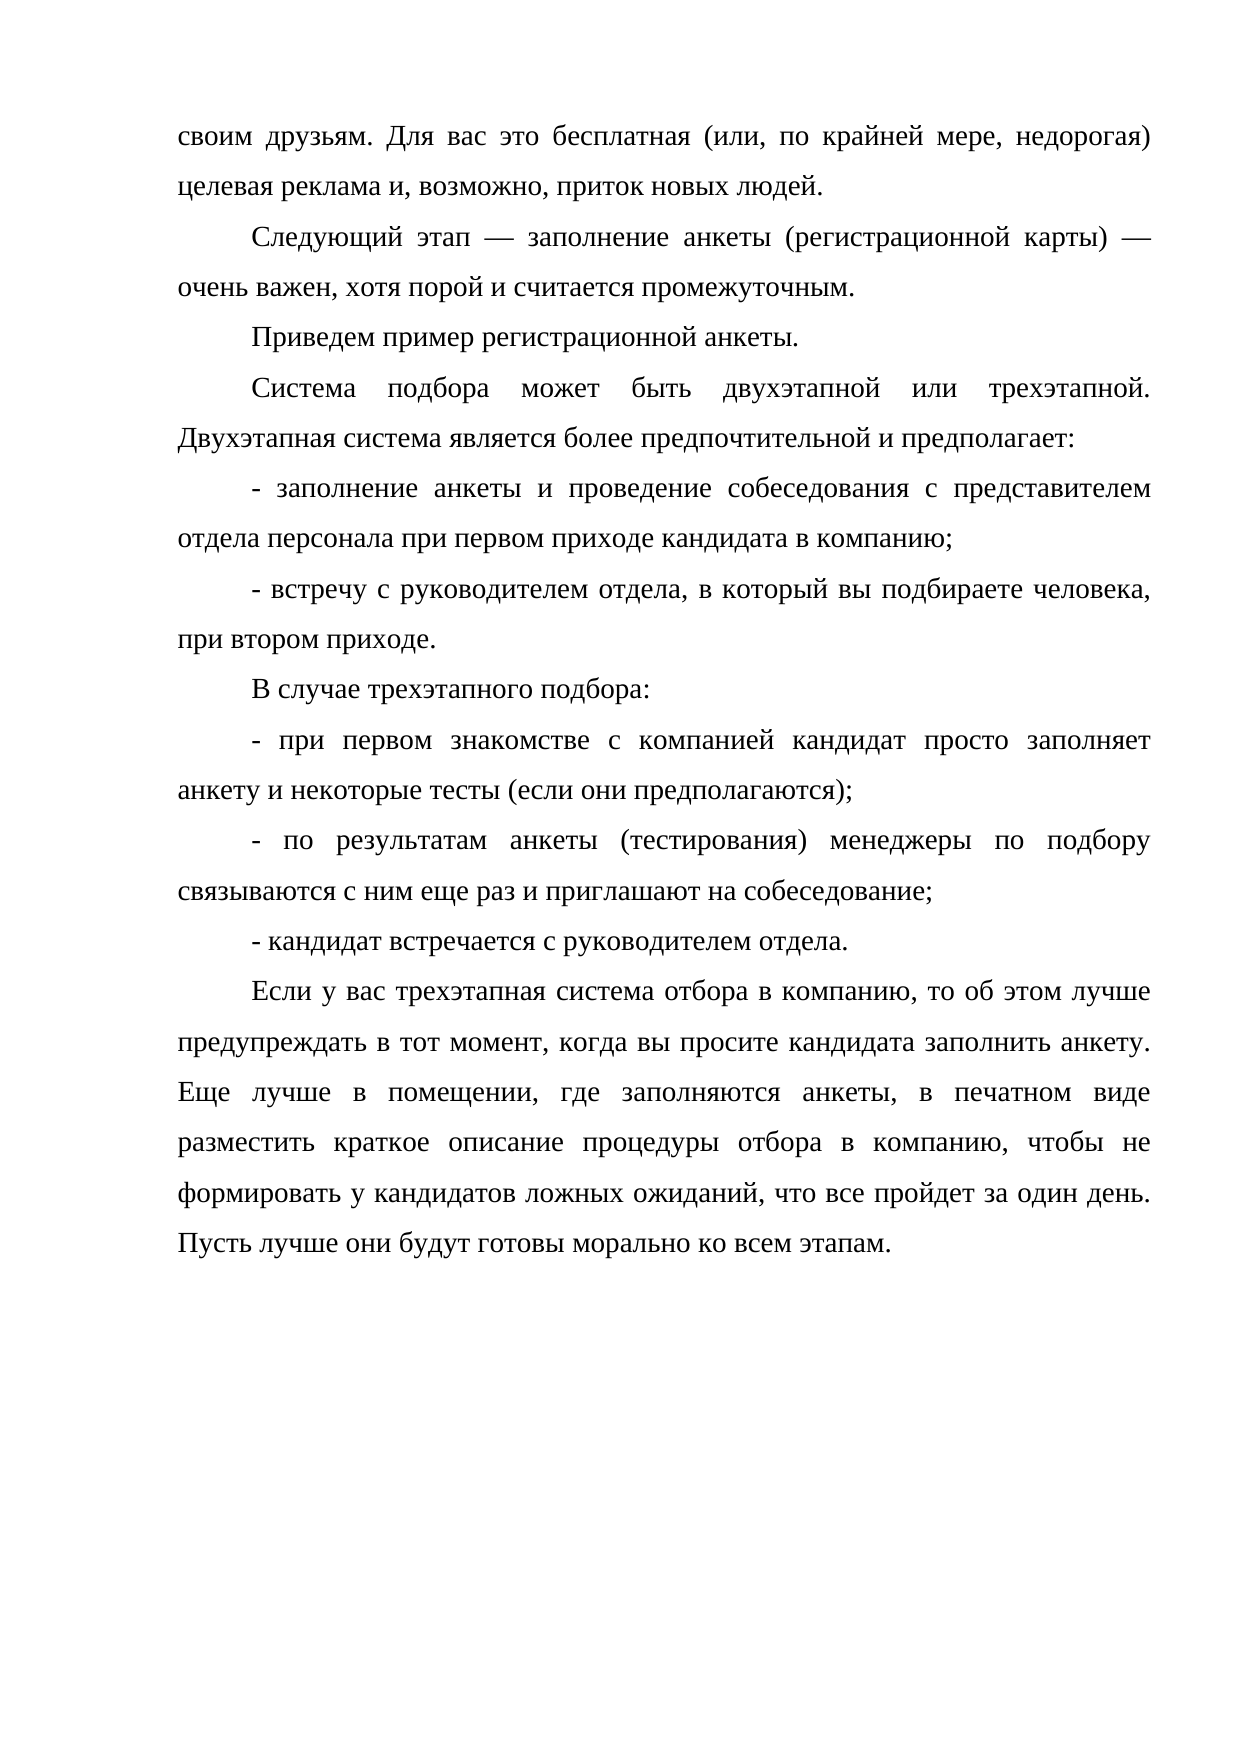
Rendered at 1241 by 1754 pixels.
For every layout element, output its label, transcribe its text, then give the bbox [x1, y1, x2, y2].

text Если у вас трехэтапная система отбора в компанию, то об этом лучше предупреждать в тот момент, когда вы просите кандидата заполнить анкету. Еще лучше в помещении, где заполняются анкеты, в печатном виде разместить краткое описание процедуры отбора в компанию, чтобы не формировать у кандидатов ложных ожиданий, что все пройдет за один день. Пусть лучше они будут готовы морально ко всем этапам. [177, 973, 1152, 1258]
text В случае трехэтапного подбора: [177, 672, 1152, 705]
text - при первом знакомстве с компанией кандидат просто заполняет анкету и некоторые тесты (если они предполагаются); [177, 722, 1152, 806]
text - заполнение анкеты и проведение собеседования с представителем отдела персонала при первом приходе кандидата в компанию; [177, 470, 1152, 554]
text - по результатам анкеты (тестирования) менеджеры по подбору связываются с ним еще раз и приглашают на собеседование; [177, 822, 1152, 906]
text Система подбора может быть двухэтапной или трехэтапной. Двухэтапная система является более предпочтительной и предполагает: [177, 370, 1152, 453]
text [177, 118, 1152, 202]
text Приведем пример регистрационной анкеты. [177, 319, 1152, 353]
text - встречу с руководителем отдела, в который вы подбираете человека, при втором приходе. [177, 571, 1152, 655]
text Следующий этап — заполнение анкеты (регистрационной карты) — очень важен, хотя порой и считается промежуточным. [177, 219, 1152, 303]
text - кандидат встречается с руководителем отдела. [177, 923, 1152, 957]
